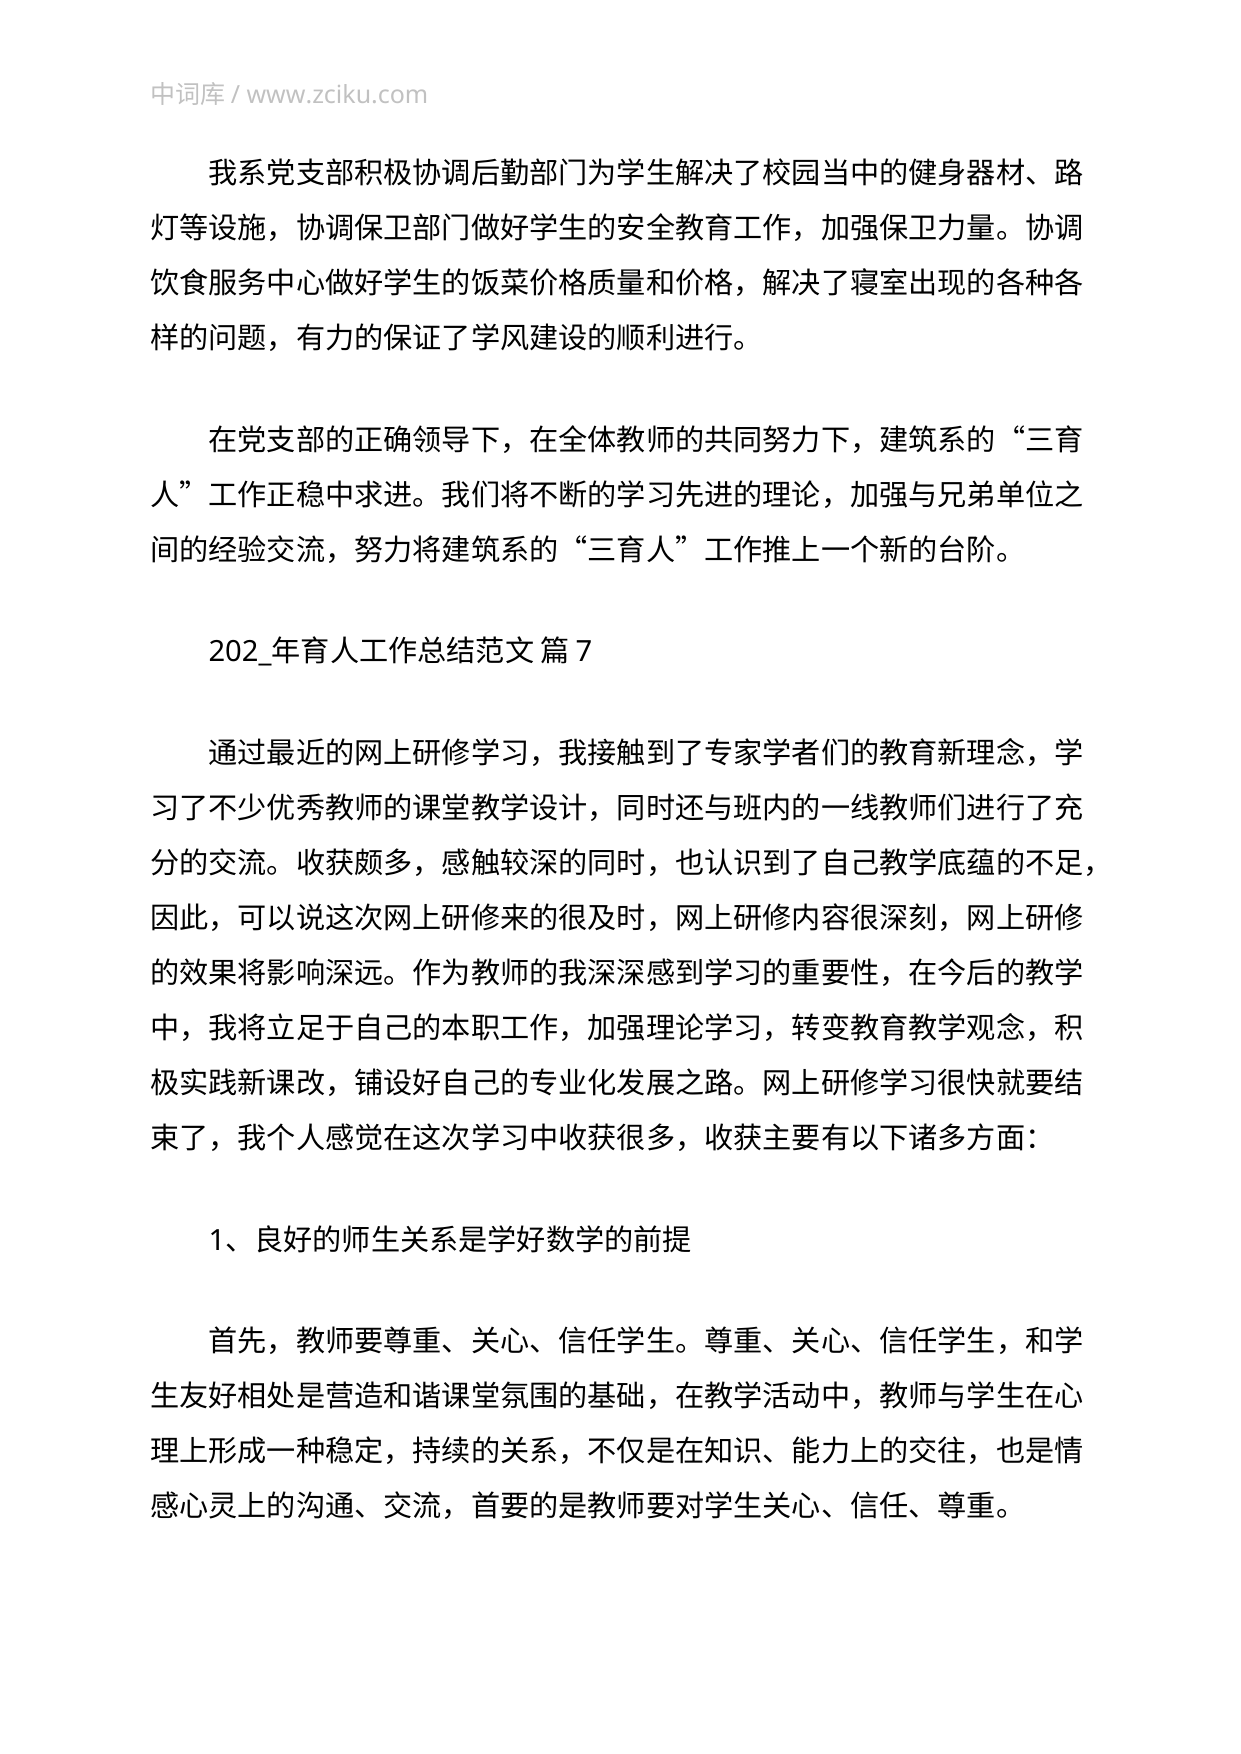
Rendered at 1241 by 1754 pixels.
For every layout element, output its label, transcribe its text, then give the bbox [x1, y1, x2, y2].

text 1、良好的师生关系是学好数学的前提 [150, 1216, 1090, 1258]
text 202_年育人工作总结范文 篇7 [150, 628, 1090, 670]
text 首先，教师要尊重、关心、信任学生。尊重、关心、信任学生，和学生友好相处是营造和谐课堂氛围的基础，在教学活动中，教师与学生在心理上形成一种稳定，持续的关系，不仅是在知识、能力上的交往，也是情感心灵上的沟通、交流，首要的是教师要对学生关心、信任、尊重。 [150, 1318, 1090, 1525]
text 我系党支部积极协调后勤部门为学生解决了校园当中的健身器材、路灯等设施，协调保卫部门做好学生的安全教育工作，加强保卫力量。协调饮食服务中心做好学生的饭菜价格质量和价格，解决了寝室出现的各种各样的问题，有力的保证了学风建设的顺利进行。 [150, 150, 1090, 357]
text 在党支部的正确领导下，在全体教师的共同努力下，建筑系的“三育人”工作正稳中求进。我们将不断的学习先进的理论，加强与兄弟单位之间的经验交流，努力将建筑系的“三育人”工作推上一个新的台阶。 [150, 416, 1090, 568]
text 通过最近的网上研修学习，我接触到了专家学者们的教育新理念，学习了不少优秀教师的课堂教学设计，同时还与班内的一线教师们进行了充分的交流。收获颇多，感触较深的同时，也认识到了自己教学底蕴的不足，因此，可以说这次网上研修来的很及时，网上研修内容很深刻，网上研修的效果将影响深远。作为教师的我深深感到学习的重要性，在今后的教学中，我将立足于自己的本职工作，加强理论学习，转变教育教学观念，积极实践新课改，铺设好自己的专业化发展之路。网上研修学习很快就要结束了，我个人感觉在这次学习中收获很多，收获主要有以下诸多方面： [150, 730, 1090, 1157]
